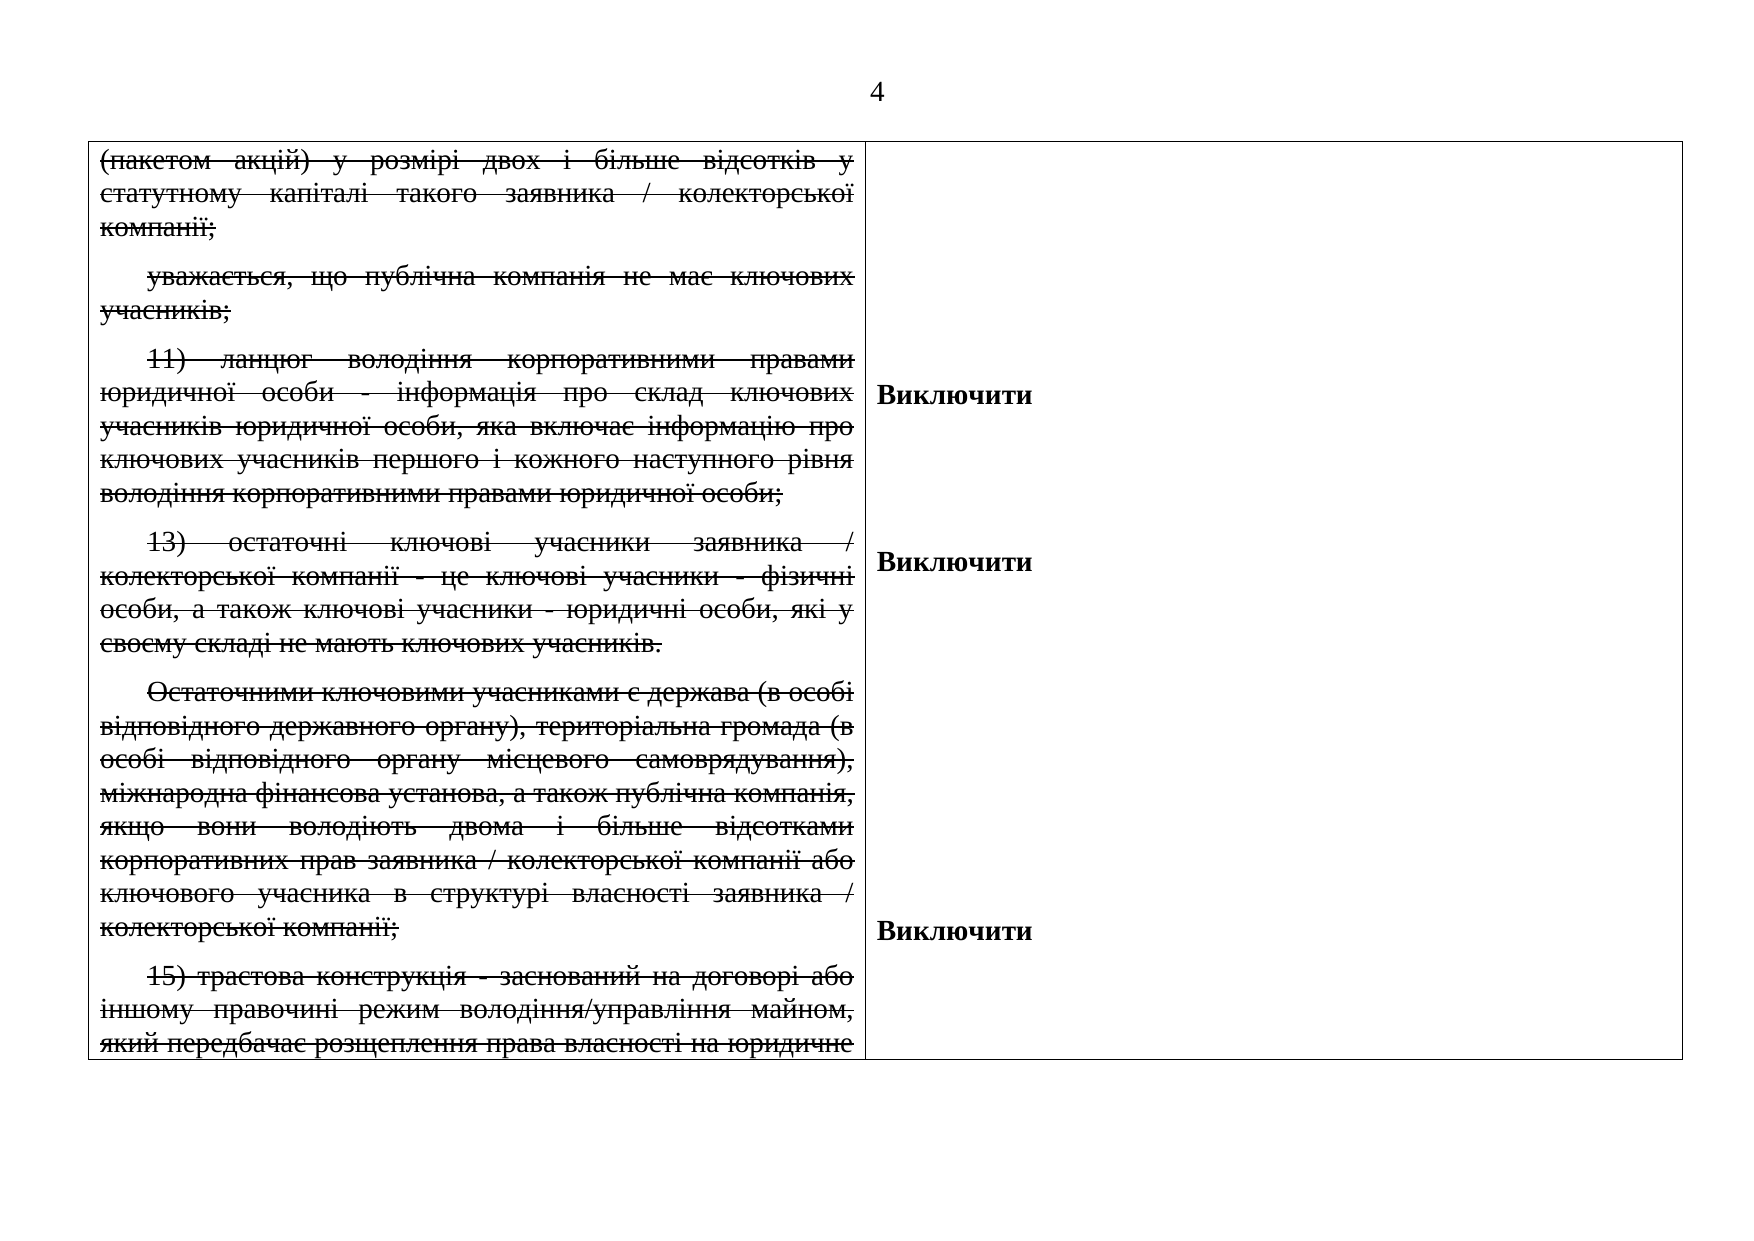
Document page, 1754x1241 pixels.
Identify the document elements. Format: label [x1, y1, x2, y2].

table_cell [866, 142, 1682, 1059]
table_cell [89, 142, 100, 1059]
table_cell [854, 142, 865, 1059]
